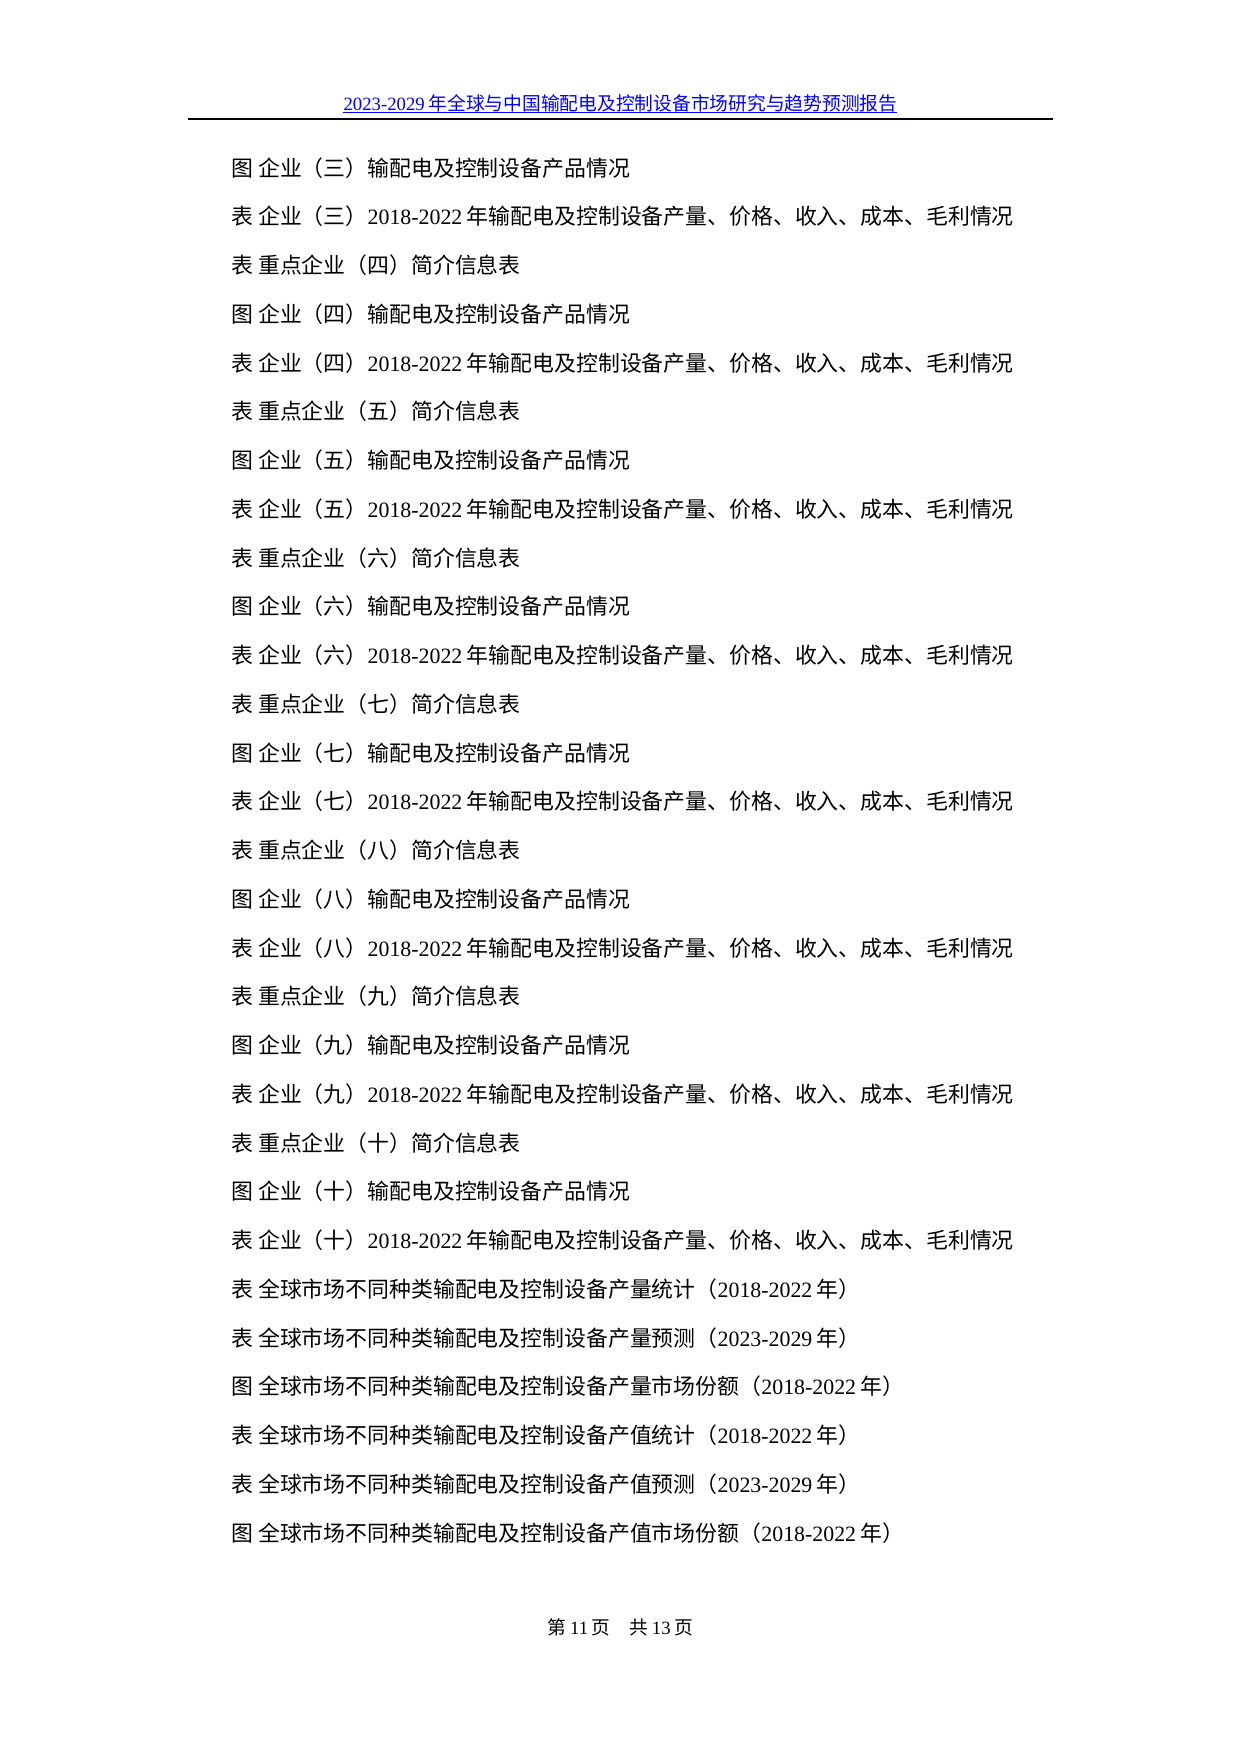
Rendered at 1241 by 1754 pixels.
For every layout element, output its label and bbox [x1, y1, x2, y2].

text [187, 150, 1053, 1548]
